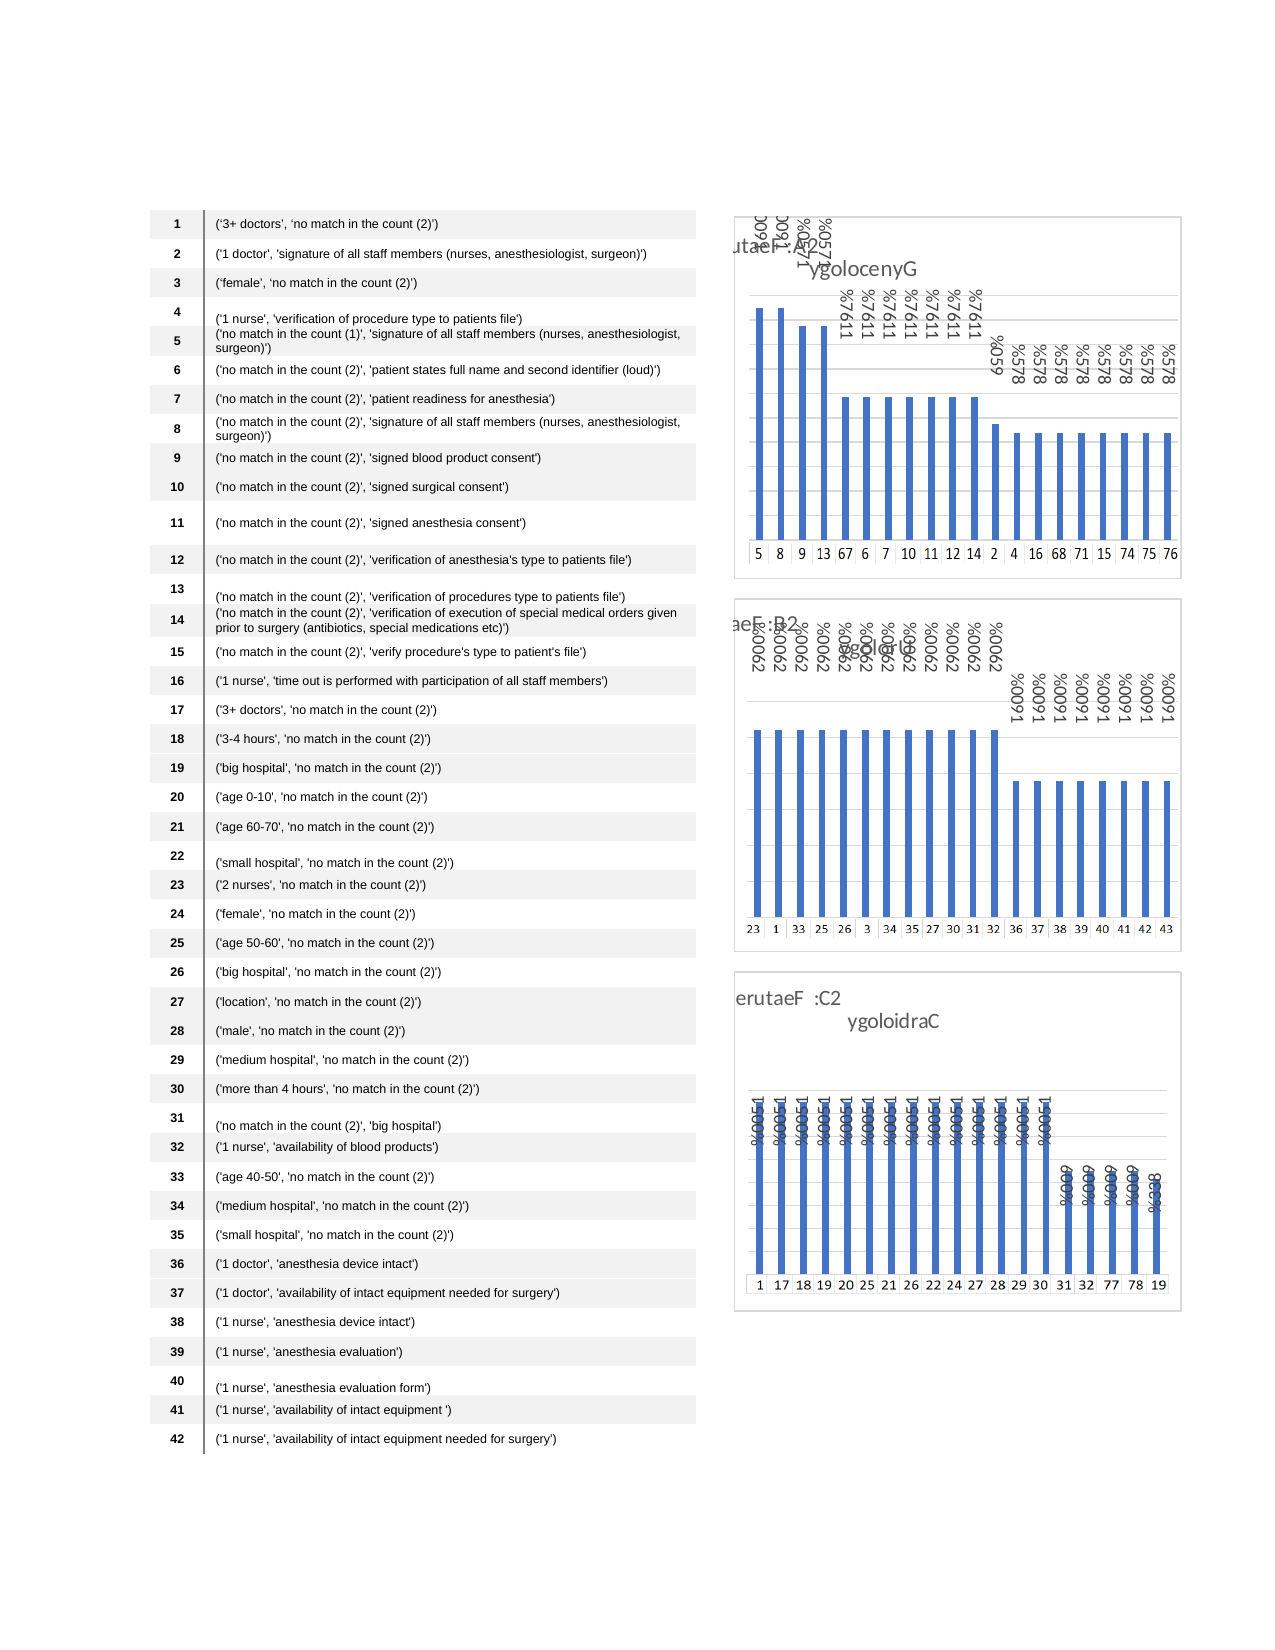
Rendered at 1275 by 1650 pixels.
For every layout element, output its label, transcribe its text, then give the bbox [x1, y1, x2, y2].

table_cell 2 [150, 239, 203, 268]
table_cell 30 [150, 1074, 203, 1103]
table_cell ('big hospital', 'no match in the count (2)') [205, 754, 696, 783]
table_cell 23 [150, 870, 203, 899]
table_cell ('1 nurse', 'anesthesia evaluation form') [205, 1366, 696, 1395]
table_cell 33 [150, 1162, 203, 1191]
table_cell 13 [150, 574, 203, 603]
table_cell 6 [150, 356, 203, 385]
table_cell 7 [150, 385, 203, 414]
table_cell 24 [150, 899, 203, 928]
table_cell ('male', 'no match in the count (2)') [205, 1016, 696, 1045]
table_cell ('1 nurse', 'availability of blood products') [205, 1133, 696, 1162]
table_cell ('3+ doctors', 'no match in the count (2)') [205, 695, 696, 724]
table_cell ('no match in the count (2)', 'patient readiness for anesthesia') [205, 385, 696, 414]
table_header (‘3+ doctors’, ‘no match in the count (2)’) [205, 210, 696, 239]
table_cell 8 [150, 414, 203, 443]
table_cell 12 [150, 545, 203, 574]
table_cell ('no match in the count (2)', 'verification of anesthesia's type to patients file') [205, 545, 696, 574]
table_cell 28 [150, 1016, 203, 1045]
table_cell ('3-4 hours', 'no match in the count (2)') [205, 724, 696, 753]
table_cell 40 [150, 1366, 203, 1395]
table_cell 26 [150, 958, 203, 987]
table_cell 38 [150, 1308, 203, 1337]
table_cell ('medium hospital', 'no match in the count (2)') [205, 1045, 696, 1074]
picture [749, 543, 1180, 564]
table_cell ('1 nurse', 'time out is performed with participation of all staff members') [205, 666, 696, 695]
table_cell ('big hospital', 'no match in the count (2)') [205, 958, 696, 987]
table_cell 15 [150, 637, 203, 666]
table_cell ('1 doctor', 'signature of all staff members (nurses, anesthesiologist, surgeon)') [205, 239, 696, 268]
table_cell ('age 40-50', 'no match in the count (2)') [205, 1162, 696, 1191]
table_cell 5 [150, 326, 203, 356]
table_cell ('age 50-60', 'no match in the count (2)') [205, 929, 696, 958]
table_cell 32 [150, 1133, 203, 1162]
table_cell ('more than 4 hours', 'no match in the count (2)') [205, 1074, 696, 1103]
table_cell 21 [150, 812, 203, 841]
table_cell ('1 nurse', 'anesthesia evaluation') [205, 1337, 696, 1366]
table_cell 35 [150, 1220, 203, 1249]
table_cell 4 [150, 297, 203, 326]
table_cell ('1 doctor', 'anesthesia device intact') [205, 1249, 696, 1278]
table_cell ('no match in the count (2)', 'big hospital') [205, 1104, 696, 1133]
table_cell 37 [150, 1279, 203, 1308]
table_cell 25 [150, 929, 203, 958]
table_cell ('1 nurse', 'availability of intact equipment ') [205, 1395, 696, 1424]
table_cell 18 [150, 724, 203, 753]
table_cell 36 [150, 1249, 203, 1278]
table_cell ('2 nurses', 'no match in the count (2)') [205, 870, 696, 899]
table_cell 20 [150, 783, 203, 812]
table_cell 16 [150, 666, 203, 695]
table_cell (‘female’, ‘no match in the count (2)’) [205, 268, 696, 297]
table_cell 39 [150, 1337, 203, 1366]
table_cell ('no match in the count (2)', 'signed blood product consent') [205, 443, 696, 472]
table_cell ('1 doctor', 'availability of intact equipment needed for surgery') [205, 1279, 696, 1308]
table_cell ('no match in the count (2)', 'signed anesthesia consent') [205, 501, 696, 545]
table_cell 27 [150, 987, 203, 1016]
table_cell 9 [150, 443, 203, 472]
table_cell ('age 0-10', 'no match in the count (2)') [205, 783, 696, 812]
table_cell ('no match in the count (1)', 'signature of all staff members (nurses, anesthesiologist, surgeon)') [205, 326, 696, 356]
table_cell 17 [150, 695, 203, 724]
table_cell ('small hospital', 'no match in the count (2)') [205, 841, 696, 870]
table_cell ('no match in the count (2)', 'signed surgical consent') [205, 472, 696, 501]
table_cell ('no match in the count (2)', 'signature of all staff members (nurses, anesthesiologist, surgeon)') [205, 414, 696, 443]
table_cell ('no match in the count (2)', 'verification of execution of special medical orders given prior to surgery (antibiotics, special medications etc)') [205, 604, 696, 637]
table_cell 11 [150, 501, 203, 545]
table_cell 31 [150, 1104, 203, 1133]
table_cell 10 [150, 472, 203, 501]
table_cell ('no match in the count (2)', 'verify procedure's type to patient's file') [205, 637, 696, 666]
table_cell 41 [150, 1395, 203, 1424]
table_cell ('1 nurse', 'anesthesia device intact') [205, 1308, 696, 1337]
table_cell ('small hospital', 'no match in the count (2)') [205, 1220, 696, 1249]
picture [743, 919, 1174, 938]
table_cell ('1 nurse', 'verification of procedure type to patients file') [205, 297, 696, 326]
table_cell ('age 60-70', 'no match in the count (2)') [205, 812, 696, 841]
table_header 1 [150, 210, 203, 239]
table_cell 42 [150, 1424, 203, 1453]
table_cell 34 [150, 1191, 203, 1220]
table_cell ('medium hospital', 'no match in the count (2)') [205, 1191, 696, 1220]
table_cell ('female', 'no match in the count (2)') [205, 899, 696, 928]
table_cell ('no match in the count (2)', 'patient states full name and second identifier (loud)') [205, 356, 696, 385]
table_cell 29 [150, 1045, 203, 1074]
table_cell ('no match in the count (2)', 'verification of procedures type to patients file') [205, 574, 696, 603]
picture [746, 1274, 1169, 1294]
table_cell ('1 nurse', 'availability of intact equipment needed for surgery') [205, 1424, 696, 1453]
table_cell 3 [150, 268, 203, 297]
table_cell 19 [150, 754, 203, 783]
table_cell ('location', 'no match in the count (2)') [205, 987, 696, 1016]
table_cell 22 [150, 841, 203, 870]
table_cell 14 [150, 604, 203, 637]
